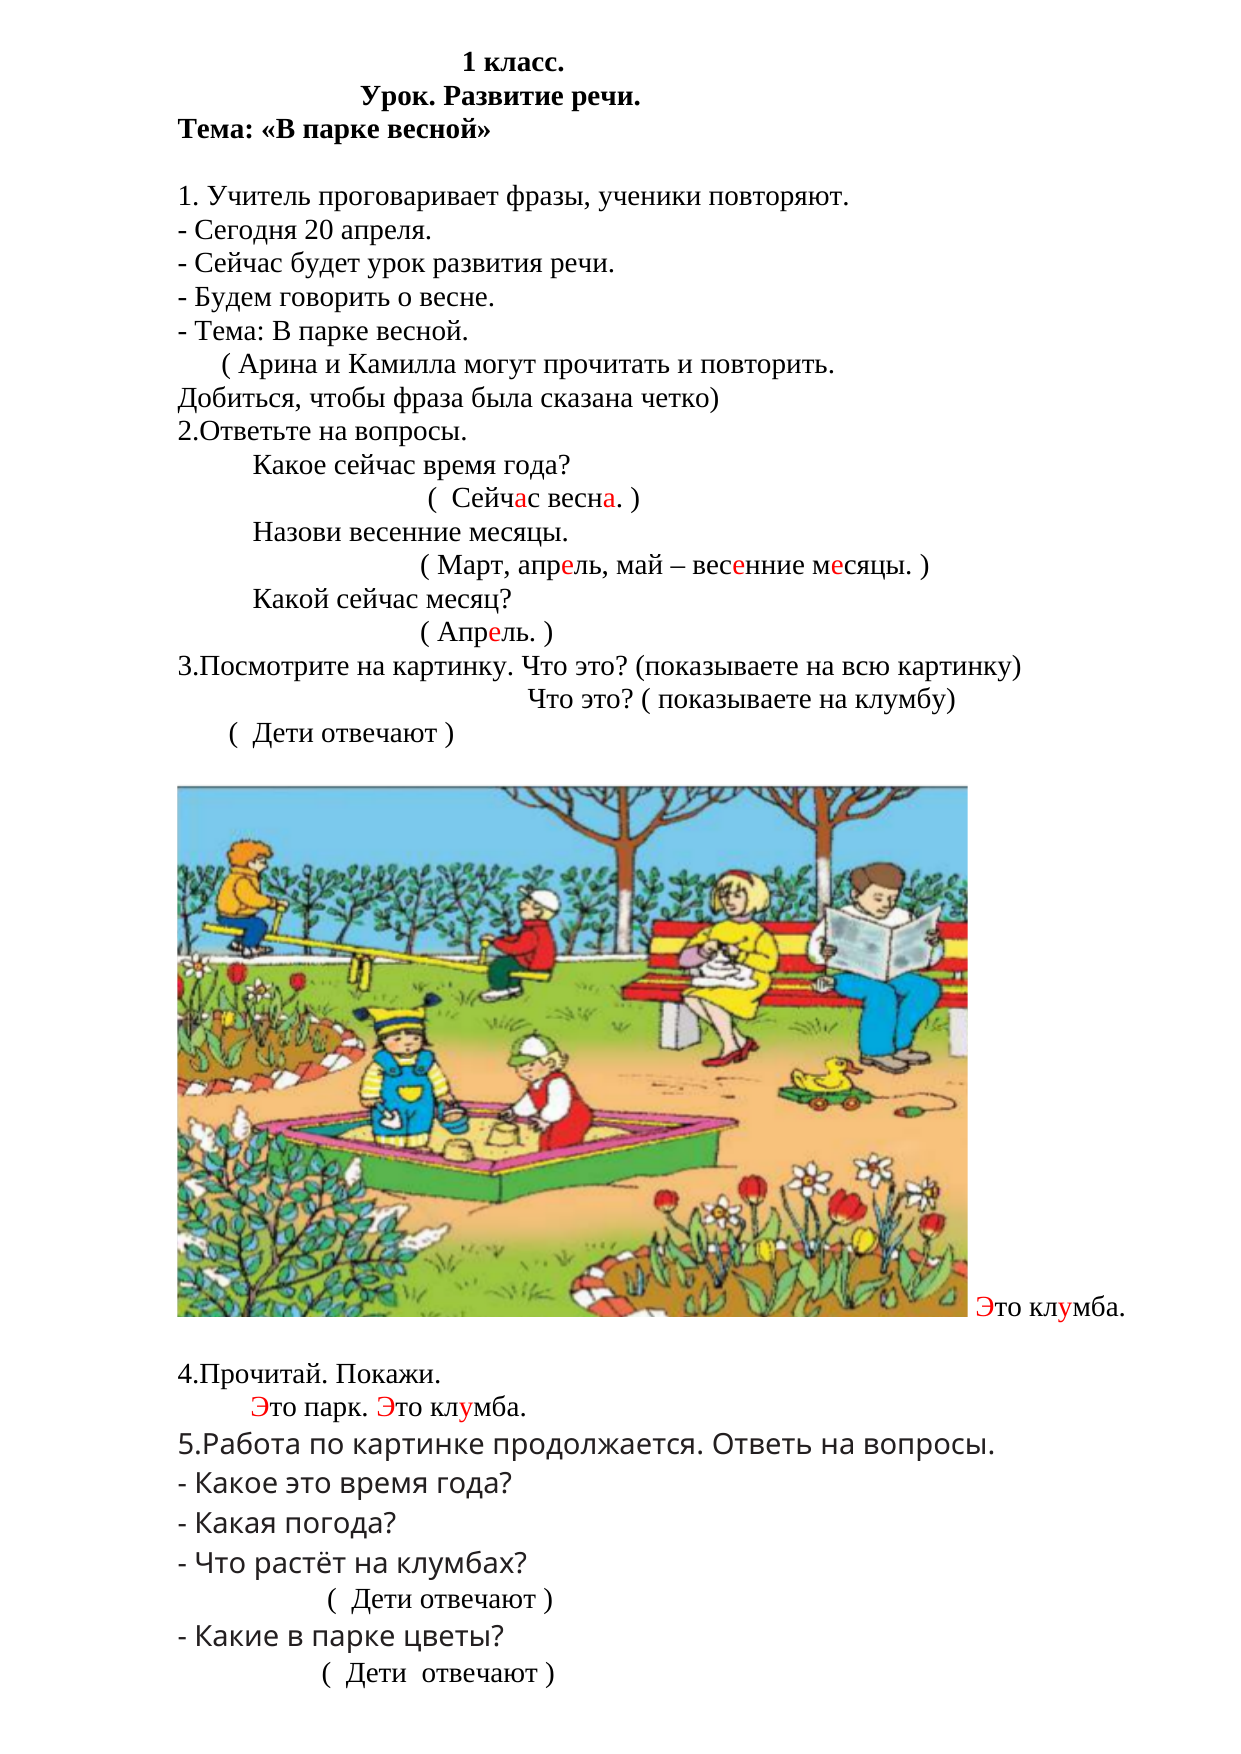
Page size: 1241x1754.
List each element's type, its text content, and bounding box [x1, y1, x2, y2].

text - Какое это время года? [177, 1463, 1152, 1502]
text 4.Прочитай. Покажи. [177, 1356, 1152, 1389]
text Что это? ( показываете на клумбу) [177, 682, 1152, 715]
text 3.Посмотрите на картинку. Что это? (показываете на всю картинку) [177, 648, 1152, 682]
text Это парк. Это клумба. [177, 1389, 1152, 1423]
text ( Март, апрель, май – весенние месяцы. ) [252, 547, 1152, 581]
text Назови весенние месяцы. [252, 514, 1152, 547]
text ( Апрель. ) [252, 614, 1152, 648]
text - Какая погода? [177, 1502, 1152, 1542]
picture [177, 782, 968, 1317]
text ( Дети отвечают ) [177, 715, 1152, 749]
text Какое сейчас время года? [252, 447, 1152, 480]
text ( Дети отвечают ) [177, 1582, 1152, 1615]
text ( Арина и Камилла могут прочитать и повторить. [177, 346, 1152, 380]
text - Какие в парке цветы? [177, 1615, 1152, 1655]
text Тема: «В парке весной» [177, 111, 1152, 145]
text ( Сейчас весна. ) [252, 480, 1152, 514]
text 1 класс. [177, 44, 1152, 78]
text Добиться, чтобы фраза была сказана четко) [177, 380, 1152, 413]
text - Что растёт на клумбах? [177, 1542, 1152, 1582]
text - Тема: В парке весной. [177, 313, 1152, 346]
text Урок. Развитие речи. [177, 78, 1152, 111]
text 5.Работа по картинке продолжается. Ответь на вопросы. [177, 1423, 1152, 1463]
text - Будем говорить о весне. [177, 279, 1152, 313]
text 1. Учитель проговаривает фразы, ученики повторяют. [177, 178, 1152, 212]
text - Сейчас будет урок развития речи. [177, 246, 1152, 279]
text Какой сейчас месяц? [252, 581, 1152, 614]
text - Сегодня 20 апреля. [177, 212, 1152, 246]
text 2.Ответьте на вопросы. [177, 413, 1152, 447]
text ( Дети отвечают ) [177, 1655, 1152, 1688]
